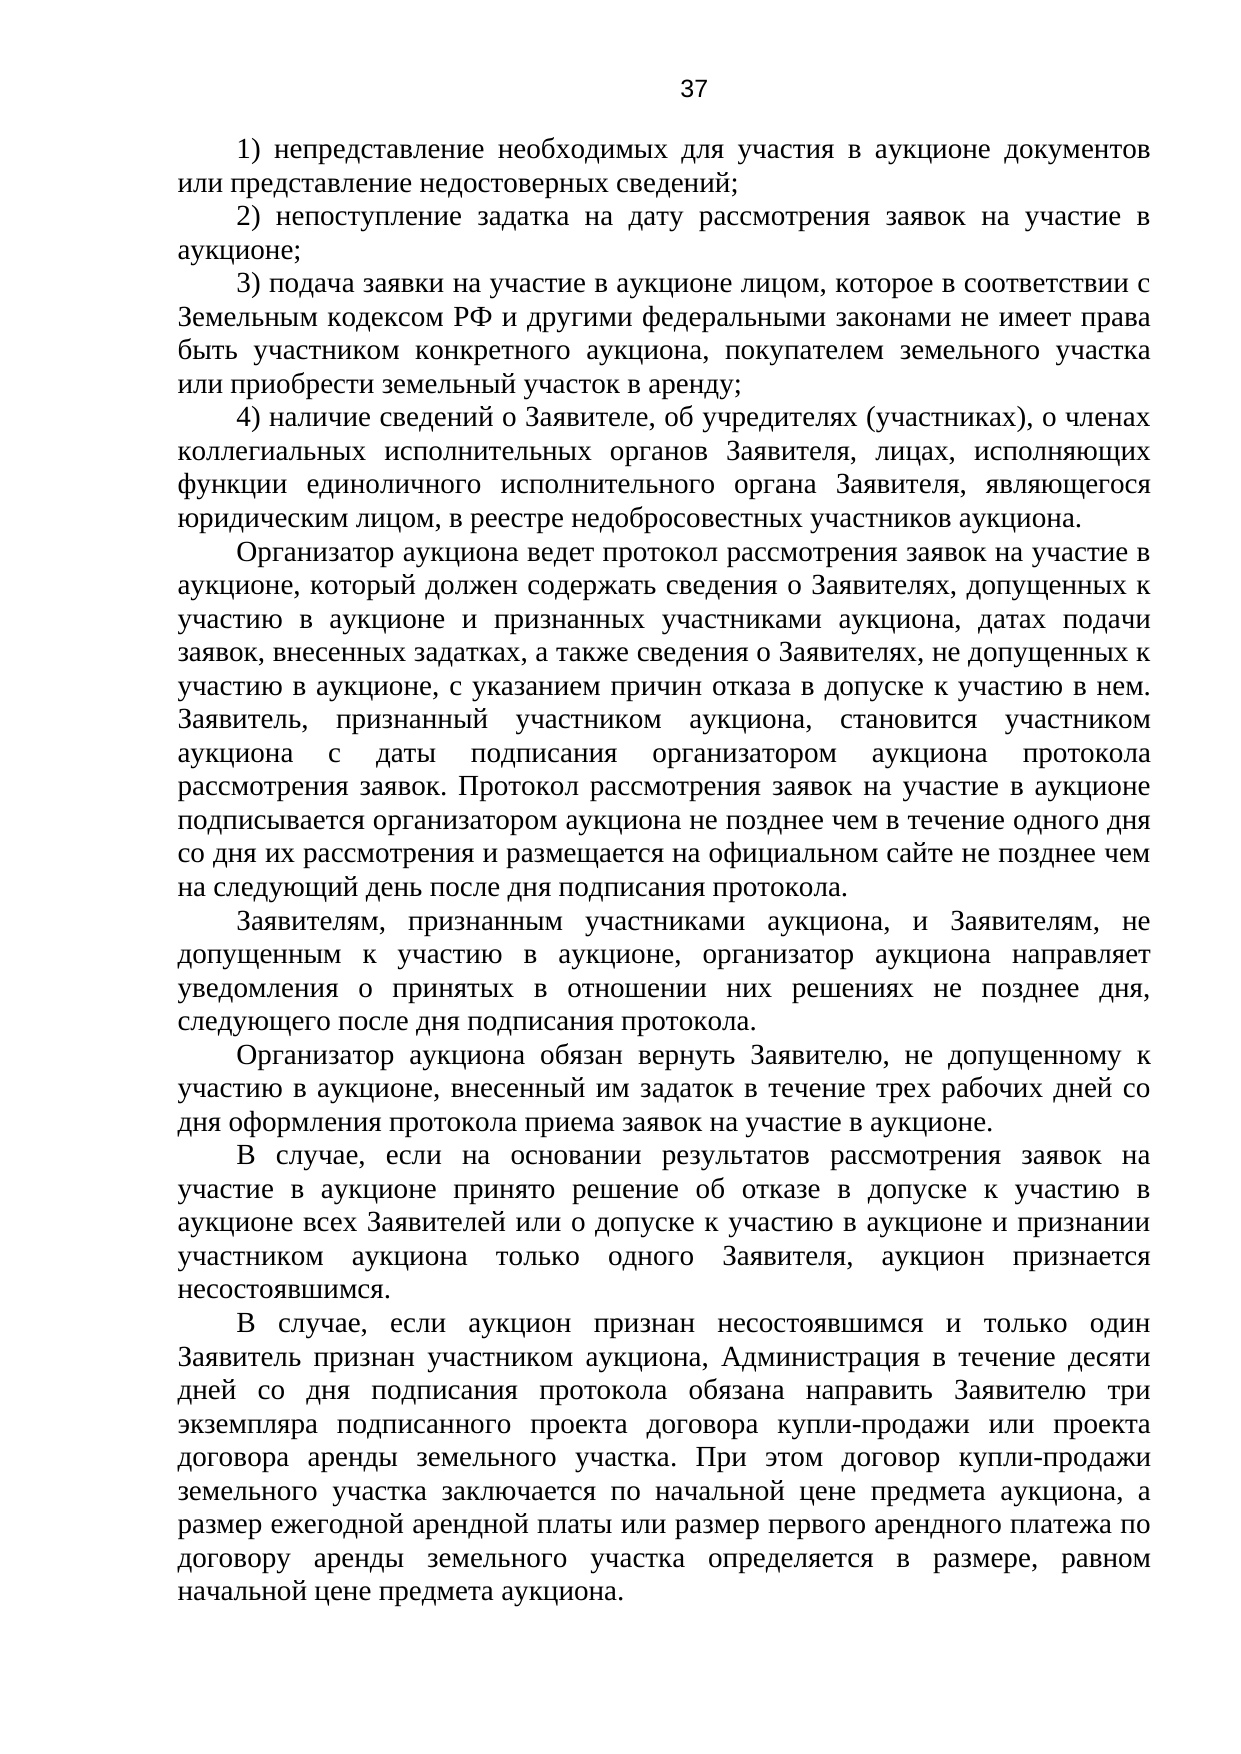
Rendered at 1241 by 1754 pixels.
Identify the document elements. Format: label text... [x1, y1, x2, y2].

text 1) непредставление необходимых для участия в аукционе документов или представление недостоверных сведений; [177, 131, 1152, 198]
text В случае, если аукцион признан несостоявшимся и только один Заявитель признан участником аукциона, Администрация в течение десяти дней со дня подписания протокола обязана направить Заявителю три экземпляра подписанного проекта договора купли-продажи или проекта договора аренды земельного участка. При этом договор купли-продажи земельного участка заключается по начальной цене предмета аукциона, а размер ежегодной арендной платы или размер первого арендного платежа по договору аренды земельного участка определяется в размере, равном начальной цене предмета аукциона. [177, 1305, 1152, 1607]
text Организатор аукциона обязан вернуть Заявителю, не допущенному к участию в аукционе, внесенный им задаток в течение трех рабочих дней со дня оформления протокола приема заявок на участие в аукционе. [177, 1037, 1152, 1137]
text Организатор аукциона ведет протокол рассмотрения заявок на участие в аукционе, который должен содержать сведения о Заявителях, допущенных к участию в аукционе и признанных участниками аукциона, датах подачи заявок, внесенных задатках, а также сведения о Заявителях, не допущенных к участию в аукционе, с указанием причин отказа в допуске к участию в нем. Заявитель, признанный участником аукциона, становится участником аукциона с даты подписания организатором аукциона протокола рассмотрения заявок. Протокол рассмотрения заявок на участие в аукционе подписывается организатором аукциона не позднее чем в течение одного дня со дня их рассмотрения и размещается на официальном сайте не позднее чем на следующий день после дня подписания протокола. [177, 534, 1152, 903]
text 3) подача заявки на участие в аукционе лицом, которое в соответствии с Земельным кодексом РФ и другими федеральными законами не имеет права быть участником конкретного аукциона, покупателем земельного участка или приобрести земельный участок в аренду; [177, 265, 1152, 399]
text В случае, если на основании результатов рассмотрения заявок на участие в аукционе принято решение об отказе в допуске к участию в аукционе всех Заявителей или о допуске к участию в аукционе и признании участником аукциона только одного Заявителя, аукцион признается несостоявшимся. [177, 1137, 1152, 1305]
text Заявителям, признанным участниками аукциона, и Заявителям, не допущенным к участию в аукционе, организатор аукциона направляет уведомления о принятых в отношении них решениях не позднее дня, следующего после дня подписания протокола. [177, 903, 1152, 1037]
text 4) наличие сведений о Заявителе, об учредителях (участниках), о членах коллегиальных исполнительных органов Заявителя, лицах, исполняющих функции единоличного исполнительного органа Заявителя, являющегося юридическим лицом, в реестре недобросовестных участников аукциона. [177, 399, 1152, 534]
text 2) непоступление задатка на дату рассмотрения заявок на участие в аукционе; [177, 198, 1152, 265]
